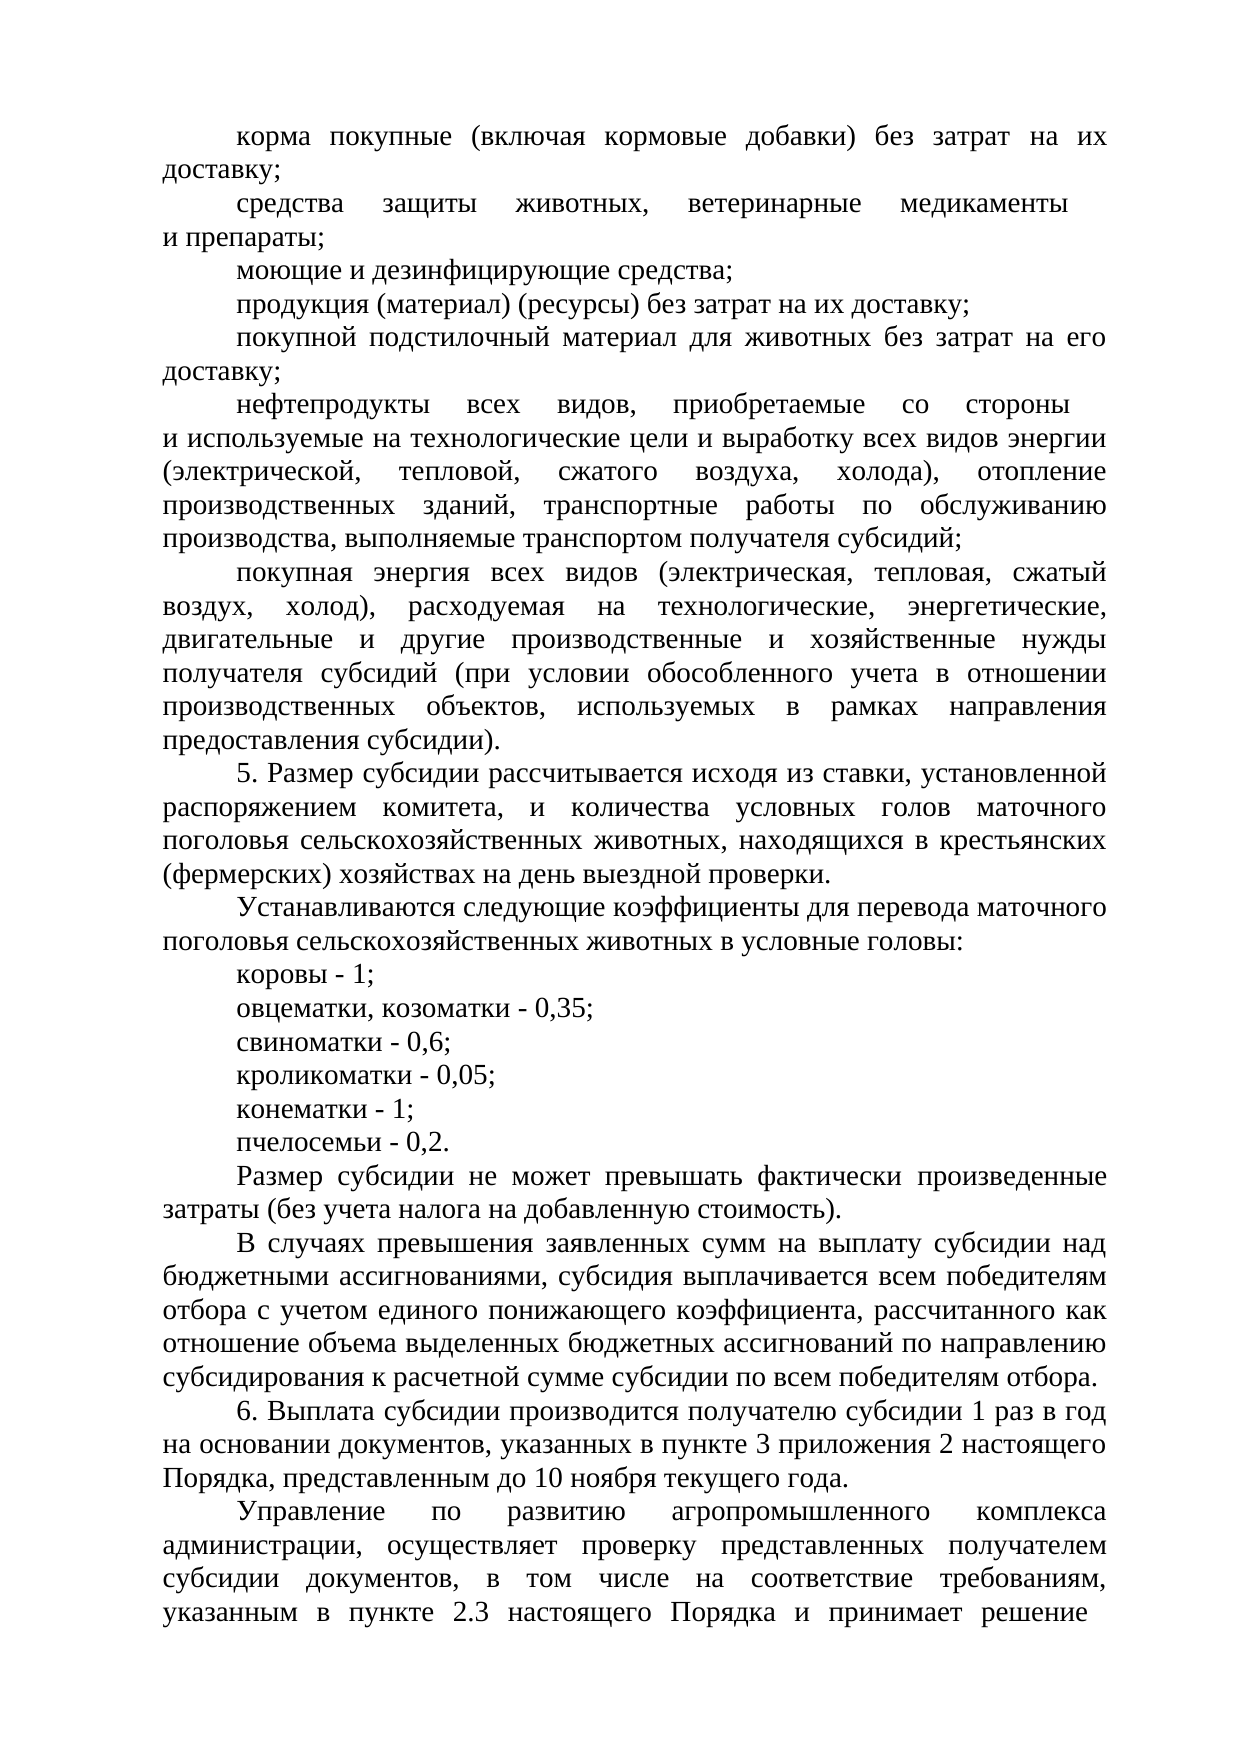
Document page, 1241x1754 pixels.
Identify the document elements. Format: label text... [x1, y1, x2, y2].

text свиноматки - 0,6; [162, 1024, 1107, 1057]
text корма покупные (включая кормовые добавки) без затрат на их доставку; [162, 118, 1107, 185]
text Размер субсидии не может превышать фактически произведенные затраты (без учета налога на добавленную стоимость). [162, 1158, 1107, 1225]
text покупной подстилочный материал для животных без затрат на его доставку; [162, 319, 1107, 386]
text нефтепродукты всех видов, приобретаемые со стороны и используемые на технологические цели и выработку всех видов энергии (электрической, тепловой, сжатого воздуха, холода), отопление производственных зданий, транспортные работы по обслуживанию производства, выполняемые транспортом получателя субсидий; [162, 386, 1107, 554]
text продукция (материал) (ресурсы) без затрат на их доставку; [162, 286, 1107, 319]
text овцематки, козоматки - 0,35; [162, 990, 1107, 1024]
text моющие и дезинфицирующие средства; [162, 252, 1107, 286]
text средства защиты животных, ветеринарные медикаменты и препараты; [162, 185, 1107, 252]
text 5. Размер субсидии рассчитывается исходя из ставки, установленной распоряжением комитета, и количества условных голов маточного поголовья сельскохозяйственных животных, находящихся в крестьянских (фермерских) хозяйствах на день выездной проверки. [162, 755, 1107, 889]
text Устанавливаются следующие коэффициенты для перевода маточного поголовья сельскохозяйственных животных в условные головы: [162, 889, 1107, 957]
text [162, 1493, 1107, 1627]
text В случаях превышения заявленных сумм на выплату субсидии над бюджетными ассигнованиями, субсидия выплачивается всем победителям отбора с учетом единого понижающего коэффициента, рассчитанного как отношение объема выделенных бюджетных ассигнований по направлению субсидирования к расчетной сумме субсидии по всем победителям отбора. [162, 1225, 1107, 1393]
text пчелосемьи - 0,2. [162, 1124, 1107, 1158]
text коровы - 1; [162, 957, 1107, 990]
text кроликоматки - 0,05; [162, 1057, 1107, 1091]
text 6. Выплата субсидии производится получателю субсидии 1 раз в год на основании документов, указанных в пункте 3 приложения 2 настоящего Порядка, представленным до 10 ноября текущего года. [162, 1393, 1107, 1493]
text конематки - 1; [162, 1091, 1107, 1124]
text покупная энергия всех видов (электрическая, тепловая, сжатый воздух, холод), расходуемая на технологические, энергетические, двигательные и другие производственные и хозяйственные нужды получателя субсидий (при условии обособленного учета в отношении производственных объектов, используемых в рамках направления предоставления субсидии). [162, 554, 1107, 755]
